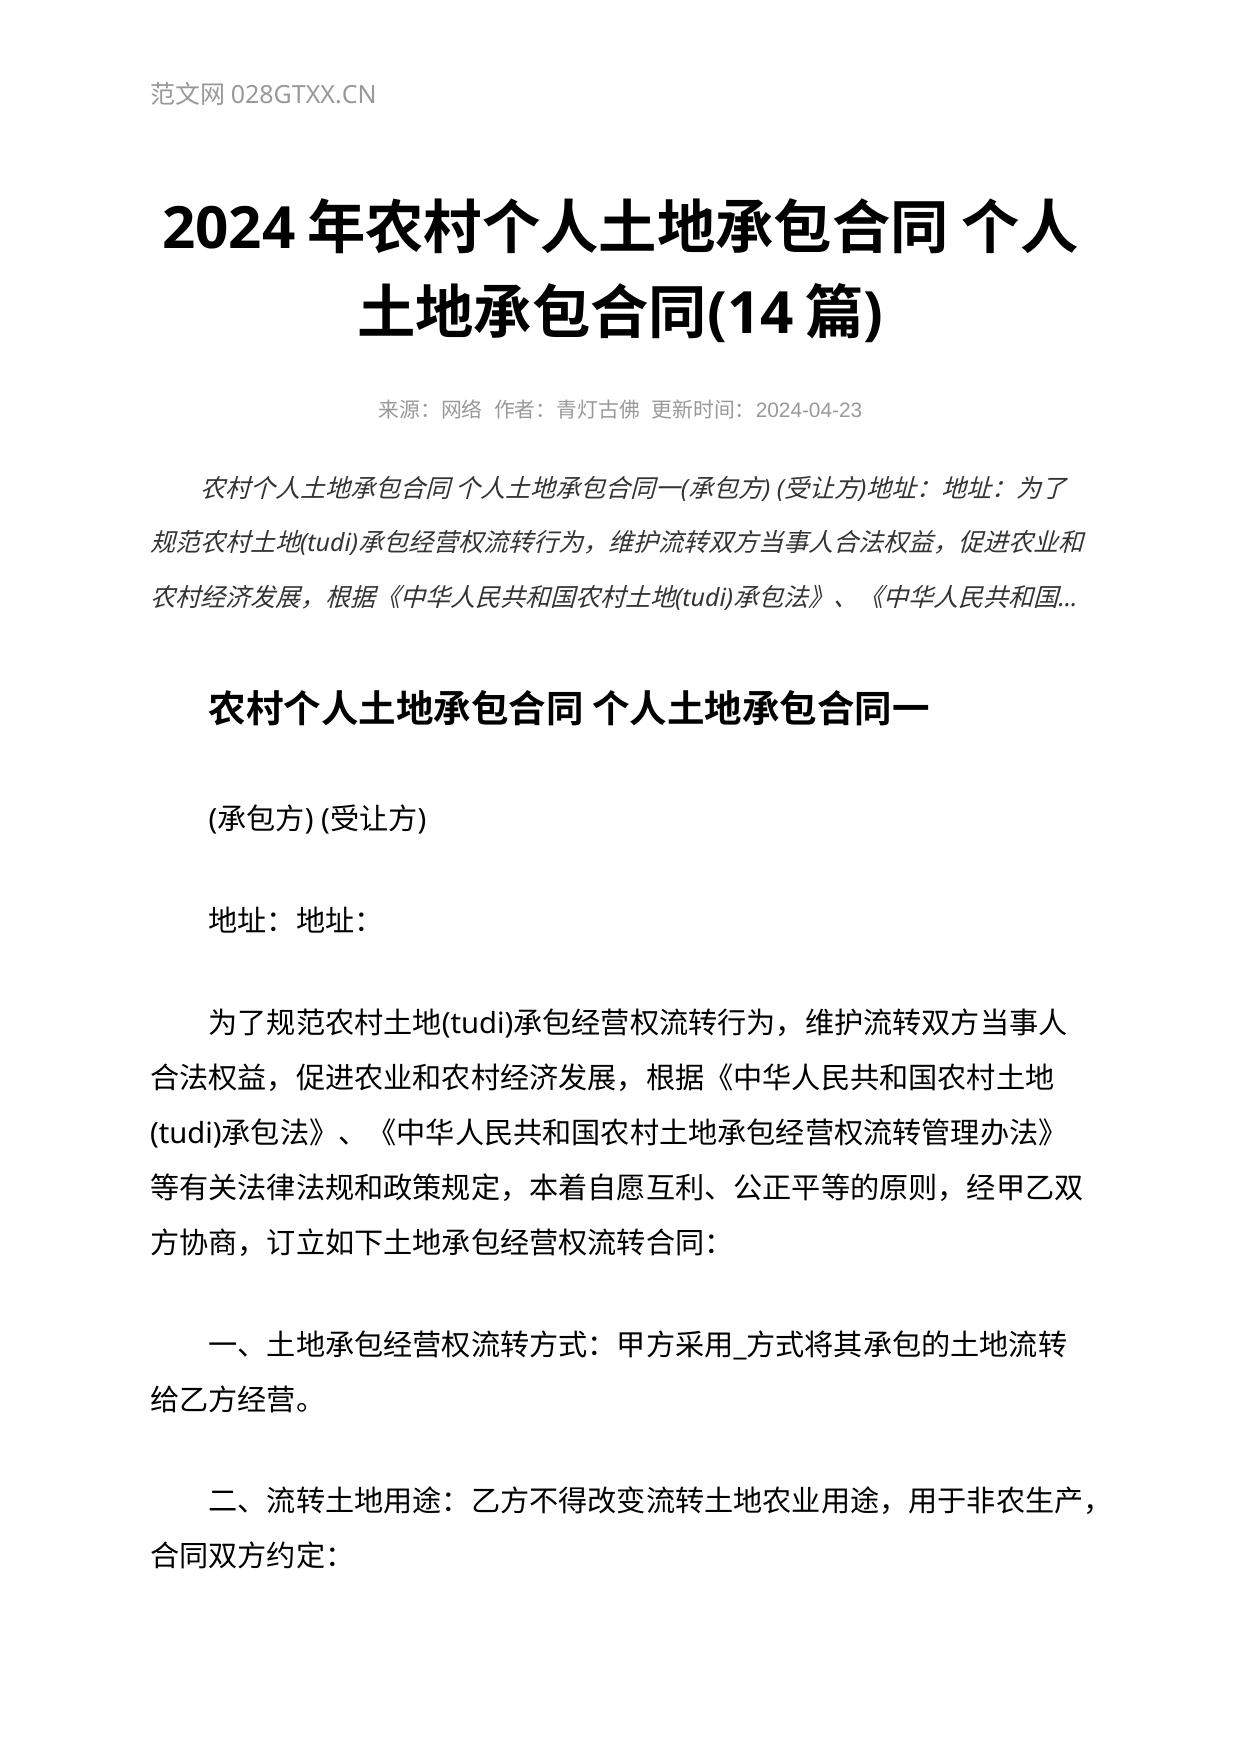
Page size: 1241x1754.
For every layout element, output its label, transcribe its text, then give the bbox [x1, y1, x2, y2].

subtitle 2024年农村个人土地承包合同 个人土地承包合同(14篇) [150, 181, 1090, 351]
text (承包方) (受让方) [150, 796, 1090, 838]
text 二、流转土地用途：乙方不得改变流转土地农业用途，用于非农生产，合同双方约定： [150, 1478, 1090, 1575]
text 来源：网络 作者：青灯古佛 更新时间：2024-04-23 [150, 398, 1090, 422]
text 地址：地址： [150, 898, 1090, 940]
text 农村个人土地承包合同 个人土地承包合同一 [150, 678, 1090, 733]
text 农村个人土地承包合同 个人土地承包合同一(承包方) (受让方)地址：地址：为了规范农村土地(tudi)承包经营权流转行为，维护流转双方当事人合法权益，促进农业和农村经济发展，根据《中华人民共和国农村土地(tudi)承包法》、《中华人民共和国... [150, 468, 1090, 613]
text 为了规范农村土地(tudi)承包经营权流转行为，维护流转双方当事人合法权益，促进农业和农村经济发展，根据《中华人民共和国农村土地(tudi)承包法》、《中华人民共和国农村土地承包经营权流转管理办法》等有关法律法规和政策规定，本着自愿互利、公正平等的原则，经甲乙双方协商，订立如下土地承包经营权流转合同： [150, 1000, 1090, 1262]
text 一、土地承包经营权流转方式：甲方采用_方式将其承包的土地流转给乙方经营。 [150, 1321, 1090, 1418]
